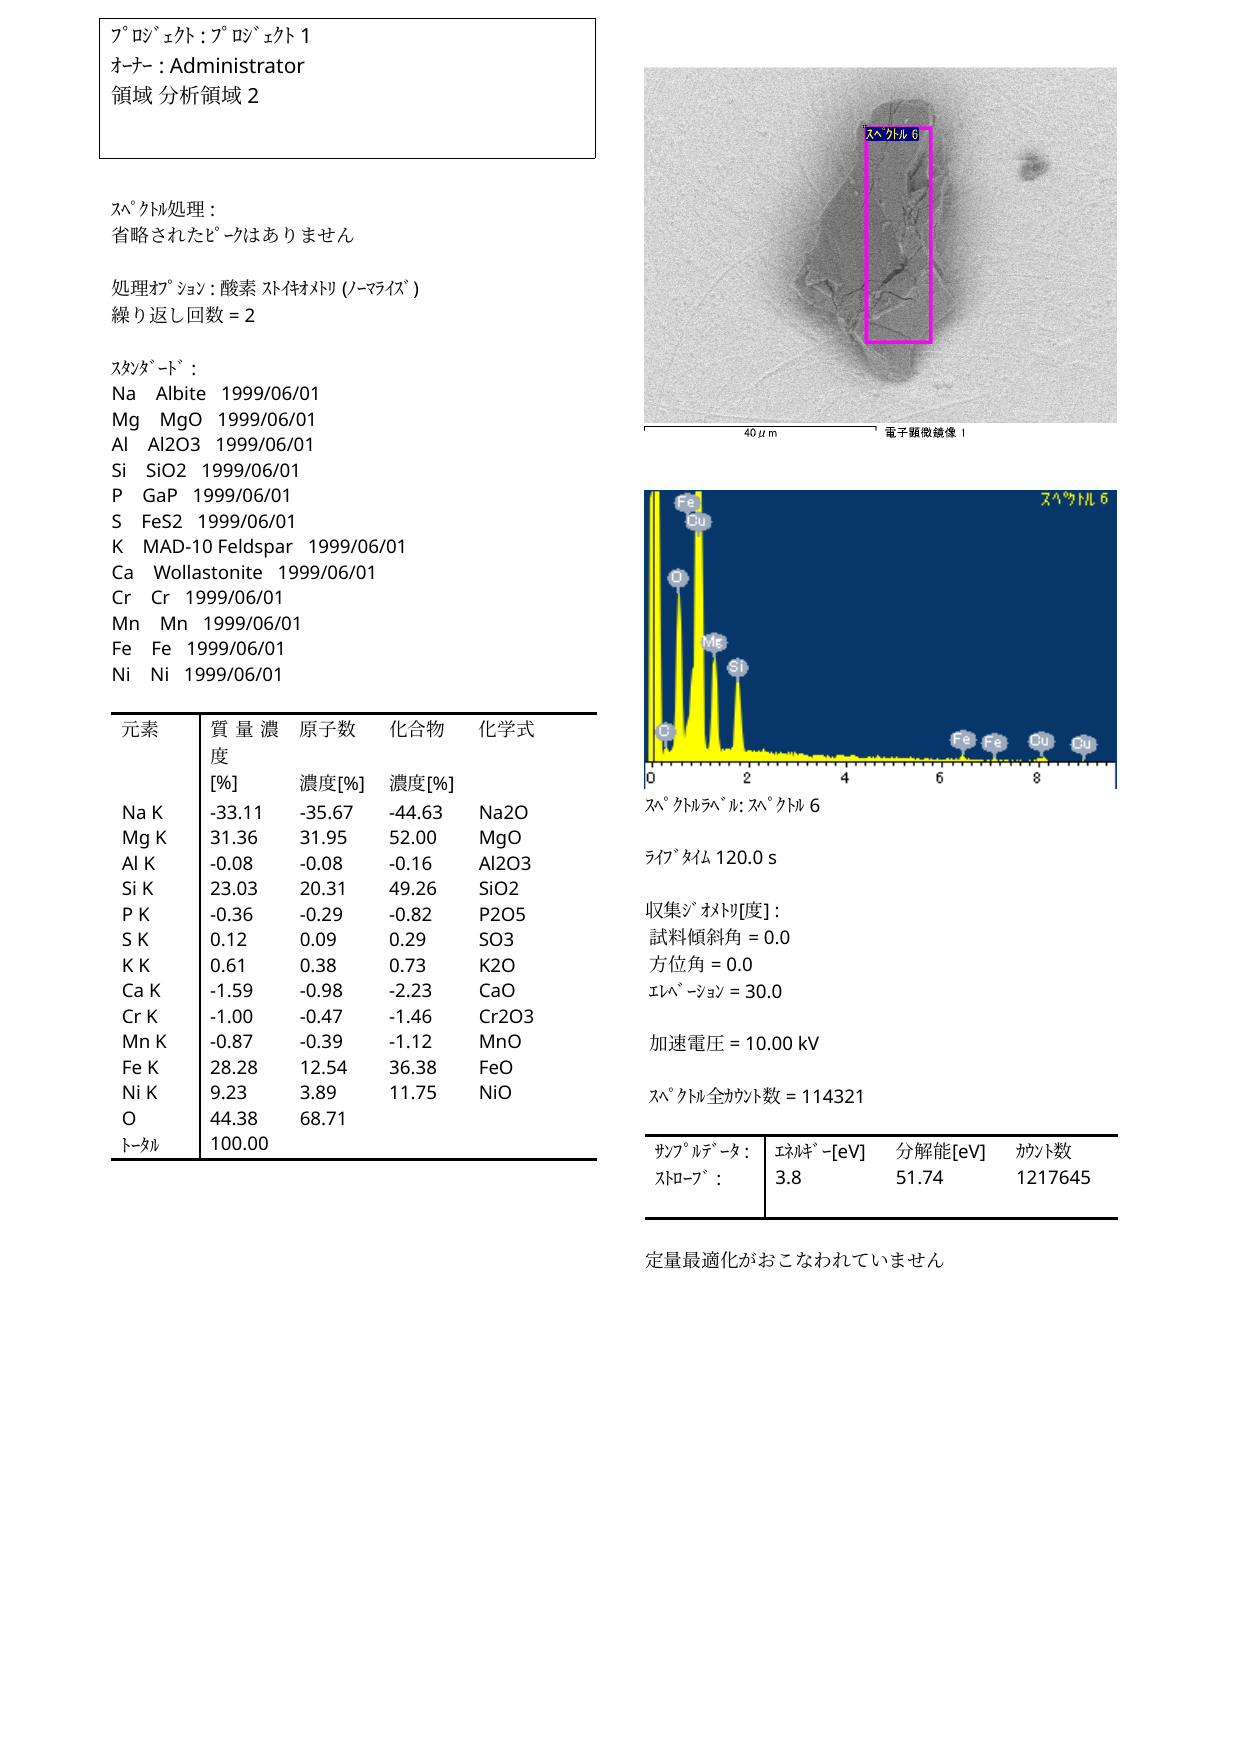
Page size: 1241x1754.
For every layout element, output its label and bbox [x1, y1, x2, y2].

picture [644, 34, 1117, 474]
picture [644, 490, 1117, 789]
